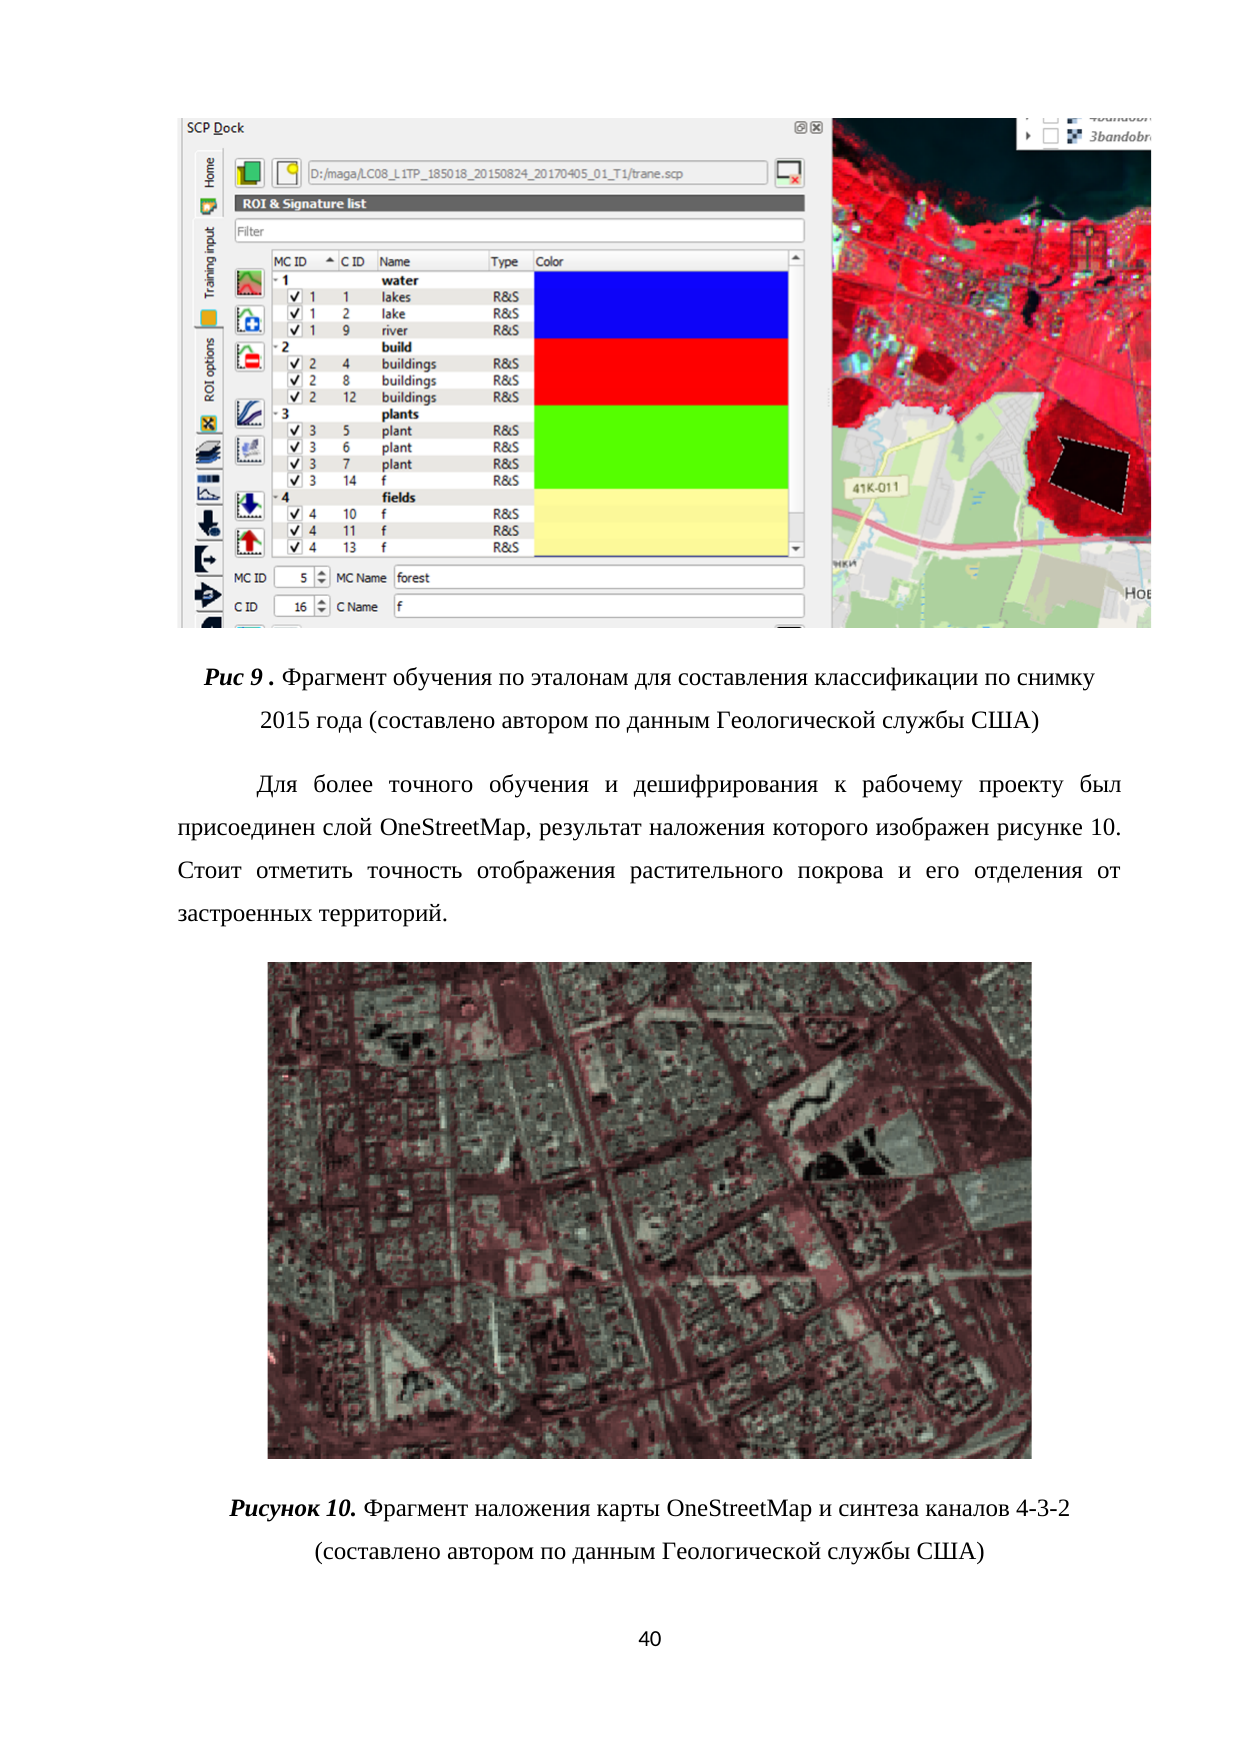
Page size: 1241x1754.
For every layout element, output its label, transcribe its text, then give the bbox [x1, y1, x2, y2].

text Рис 9 . Фрагмент обучения по эталонам для составления классификации по снимку 2015 года (составлено автором по данным Геологической службы США) [177, 662, 1122, 734]
picture [267, 962, 1032, 1459]
text Рисунок 10. Фрагмент наложения карты OneStreetMap и синтеза каналов 4-3-2 (составлено автором по данным Геологической службы США) [177, 1493, 1122, 1565]
text Для более точного обучения и дешифрирования к рабочему проекту был присоединен слой OneStreetMap, результат наложения которого изображен рисунке 10. Стоит отметить точность отображения растительного покрова и его отделения от застроенных территорий. [177, 769, 1122, 927]
picture [177, 118, 1152, 628]
